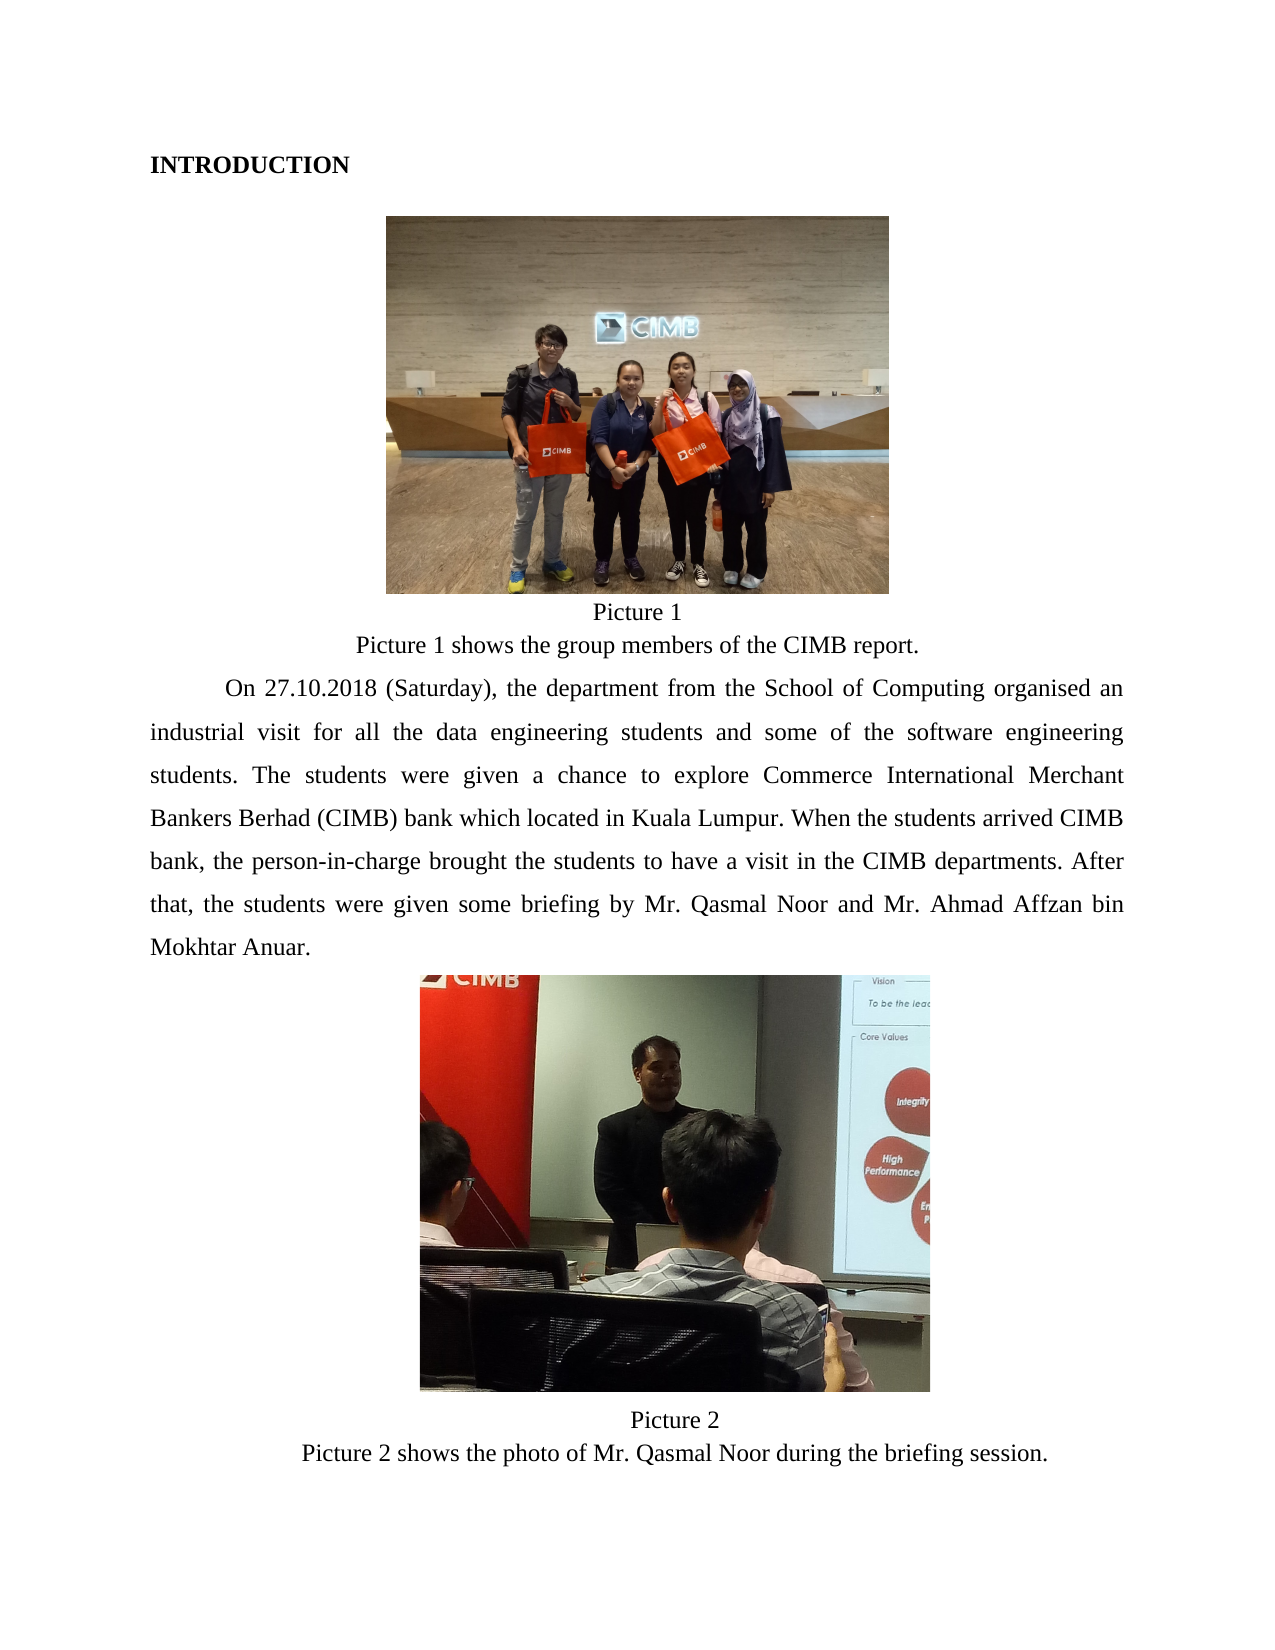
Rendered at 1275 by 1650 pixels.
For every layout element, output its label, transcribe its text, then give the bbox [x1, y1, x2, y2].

picture [419, 975, 931, 1392]
picture [386, 216, 889, 594]
text Picture 1 shows the group members of the CIMB report. [150, 630, 1125, 659]
text On 27.10.2018 (Saturday), the department from the School of Computing organised an industrial visit for all the data engineering students and some of the software engineering students. The students were given a chance to explore Commerce International Merchant Bankers Berhad (CIMB) bank which located in Kuala Lumpur. When the students arrived CIMB bank, the person-in-charge brought the students to have a visit in the CIMB departments. After that, the students were given some briefing by Mr. Qasmal Noor and Mr. Ahmad Affzan bin Mokhtar Anuar. [150, 673, 1125, 961]
text Picture 2 [150, 1405, 1125, 1433]
text INTRODUCTION [150, 150, 1125, 179]
text Picture 1 [150, 597, 1125, 626]
text Picture 2 shows the photo of Mr. Qasmal Noor during the briefing session. [150, 1438, 1125, 1467]
